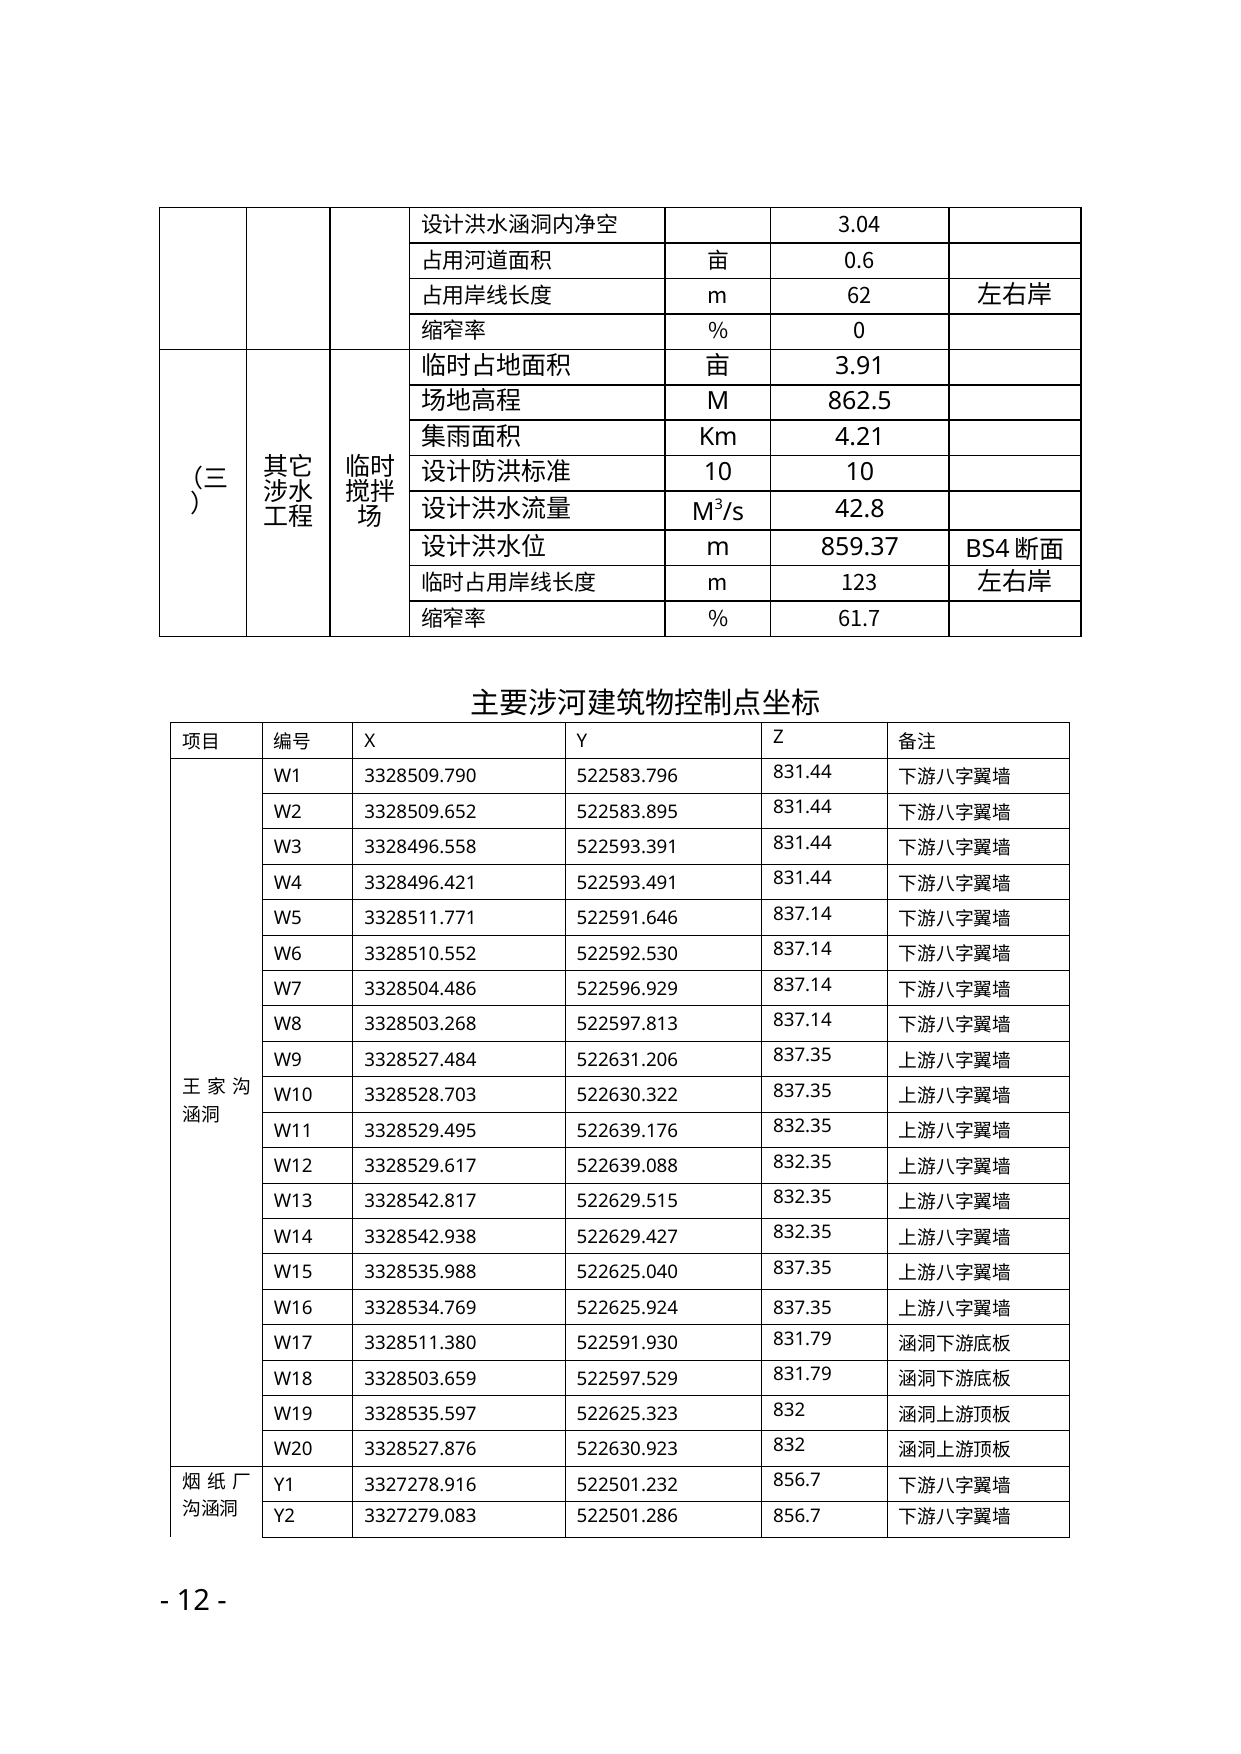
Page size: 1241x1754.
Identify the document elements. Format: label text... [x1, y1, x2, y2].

table_cell 临时搅拌场 [331, 350, 409, 636]
table_cell 10 [771, 456, 948, 490]
table_cell m [666, 279, 770, 313]
table_cell 左右岸 [950, 279, 1080, 313]
table_cell M3/s [666, 492, 770, 529]
table_cell 0.6 [771, 244, 948, 278]
table_cell 设计防洪标准 [410, 456, 664, 490]
table_cell 设计洪水流量 [410, 492, 664, 529]
table_cell 0 [771, 315, 948, 348]
table_cell [950, 208, 1080, 242]
table_cell 临时占用岸线长度 [410, 566, 664, 600]
table_cell 61.7 [771, 602, 948, 636]
table_cell % [666, 315, 770, 348]
table_cell [950, 244, 1080, 278]
table_cell 设计洪水位 [410, 531, 664, 565]
table_cell 占用河道面积 [410, 244, 664, 278]
table_cell 亩 [666, 244, 770, 278]
table_cell 其它涉水工程 [247, 350, 329, 636]
table_cell [950, 421, 1080, 455]
table_cell m [666, 566, 770, 600]
table_cell m [666, 531, 770, 565]
table_cell 临时占地面积 [410, 350, 664, 384]
table_cell 3.91 [771, 350, 948, 384]
table_cell [950, 456, 1080, 490]
table_cell 左右岸 [950, 566, 1080, 600]
table_cell 集雨面积 [410, 421, 664, 455]
table_cell [950, 492, 1080, 529]
table_cell BS4断面 [950, 531, 1080, 565]
table_cell [950, 386, 1080, 419]
table_cell 859.37 [771, 531, 948, 565]
table_cell 62 [771, 279, 948, 313]
table_cell % [666, 602, 770, 636]
table_cell 缩窄率 [410, 602, 664, 636]
table_cell （三） [160, 350, 246, 636]
table_cell 场地高程 [410, 386, 664, 419]
table_cell [950, 350, 1080, 384]
table_cell 亩 [666, 350, 770, 384]
table_cell 42.8 [771, 492, 948, 529]
table_cell [950, 602, 1080, 636]
table_cell M [666, 386, 770, 419]
table_cell 10 [666, 456, 770, 490]
table_cell [950, 315, 1080, 348]
table_cell 设计洪水涵洞内净空 [410, 208, 664, 242]
table_cell Km [666, 421, 770, 455]
table_cell 占用岸线长度 [410, 279, 664, 313]
table_cell 123 [771, 566, 948, 600]
table_cell 缩窄率 [410, 315, 664, 348]
table_cell 3.04 [771, 208, 948, 242]
table_cell 4.21 [771, 421, 948, 455]
table_cell [666, 208, 770, 242]
table_cell 862.5 [771, 386, 948, 419]
table_header 主要涉河建筑物控制点坐标 [160, 680, 1081, 1538]
